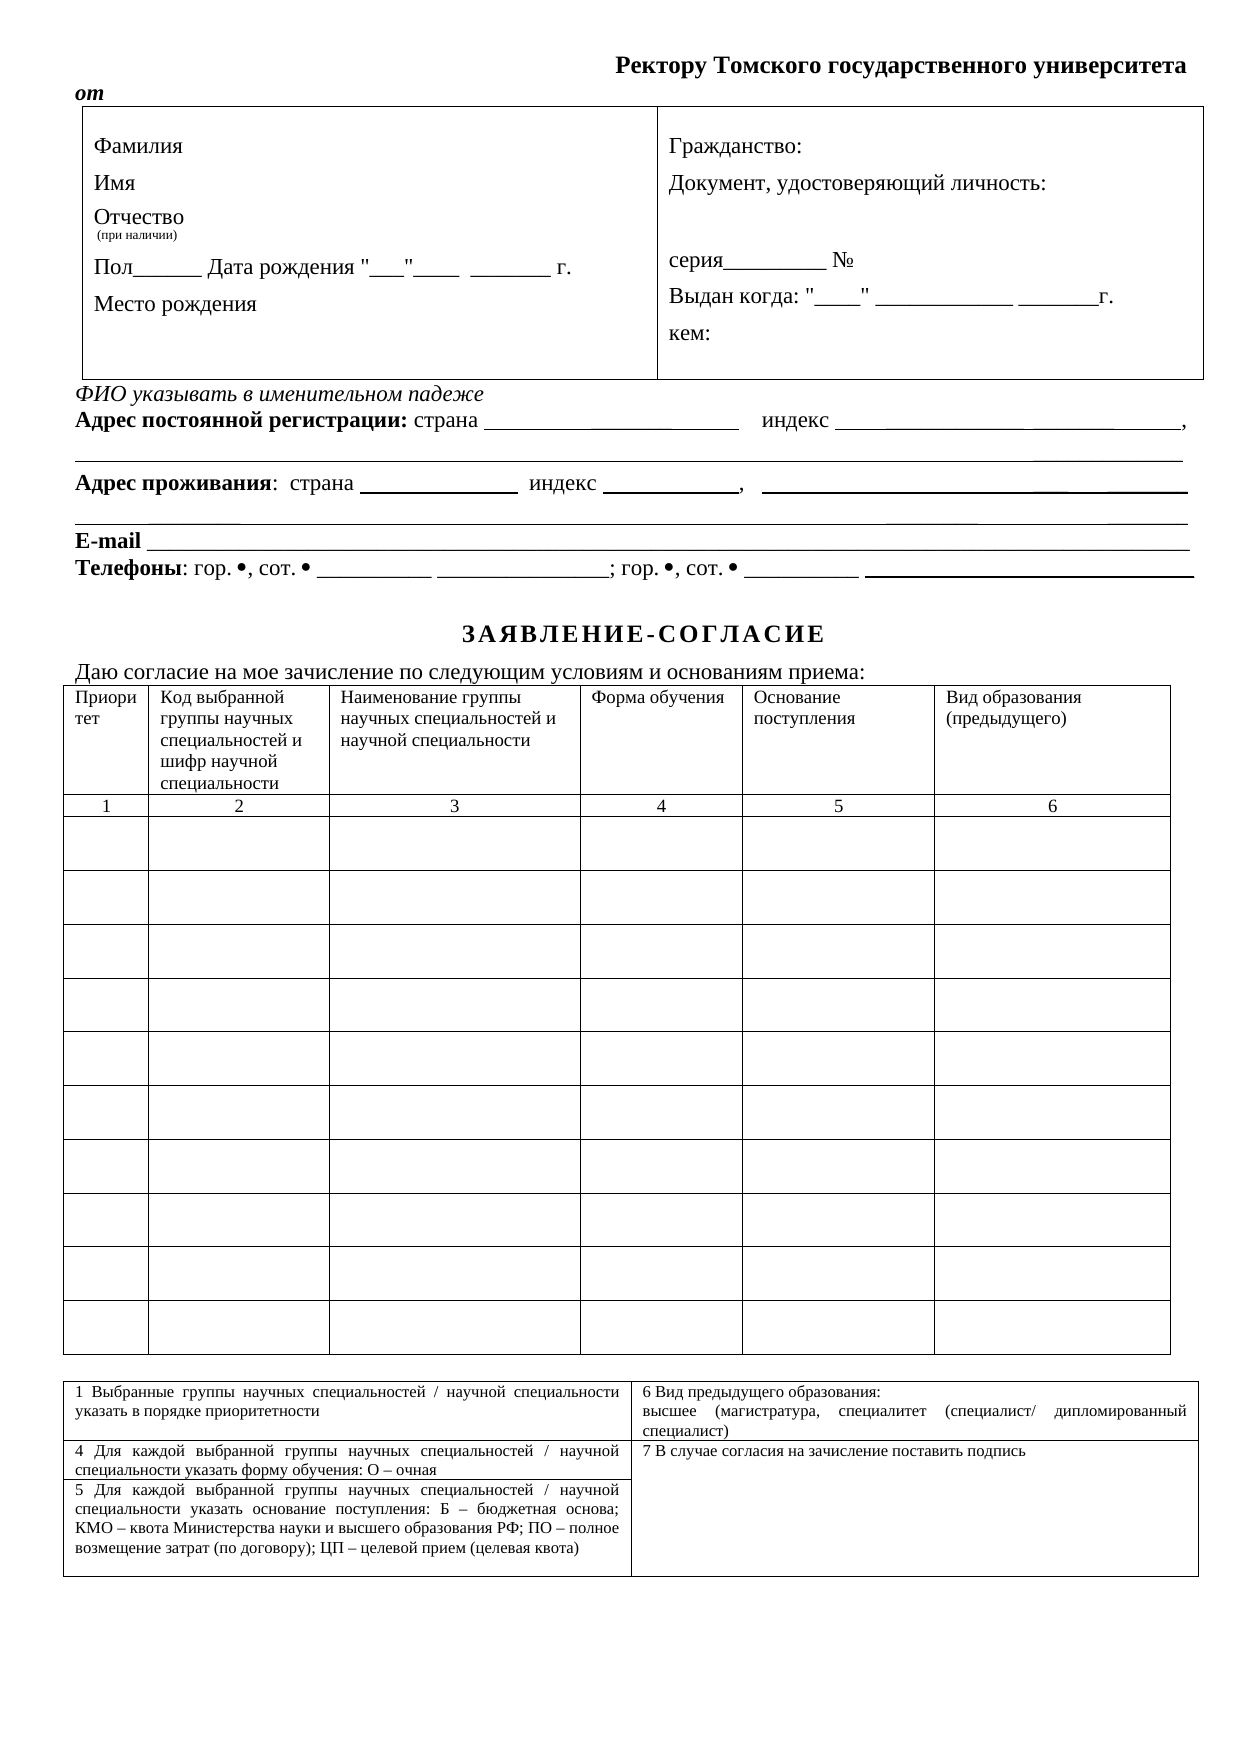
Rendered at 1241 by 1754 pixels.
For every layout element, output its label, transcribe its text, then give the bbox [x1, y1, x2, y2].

table_cell [743, 925, 934, 977]
table_cell 4 Для каждой выбранной группы научных специальностей / научной специальности указать форму обучения: О – очная [64, 1441, 631, 1479]
table_cell [935, 1301, 1170, 1354]
table_cell [149, 1301, 329, 1354]
table_cell [581, 979, 742, 1031]
table_cell [149, 871, 329, 924]
table_cell 5 [743, 795, 934, 816]
table_cell [581, 1194, 742, 1246]
text ________ ________ _______ [75, 501, 1211, 527]
table_cell [581, 1301, 742, 1354]
table_cell [149, 1247, 329, 1300]
table_header Основание поступления [743, 686, 934, 793]
table_cell [743, 1301, 934, 1354]
table_cell [935, 1032, 1170, 1085]
table_cell [330, 1301, 580, 1354]
table_cell [64, 817, 148, 870]
table_cell 5 Для каждой выбранной группы научных специальностей / научной специальности указать основание поступления: Б – бюджетная основа; КМО – квота Министерства науки и высшего образования РФ; ПО – полное возмещение затрат (по договору); ЦП – целевой прием (целевая квота) [64, 1480, 631, 1576]
table_cell [935, 1247, 1170, 1300]
table_cell [64, 979, 148, 1031]
table_cell [743, 1032, 934, 1085]
table_cell [581, 871, 742, 924]
table_cell [64, 871, 148, 924]
table_cell [330, 817, 580, 870]
text Адрес постоянной регистрации: страна _______ индекс ____________ _______ , [75, 406, 1212, 433]
table_cell [330, 925, 580, 977]
table_cell [935, 871, 1170, 924]
table_cell [935, 1140, 1170, 1192]
table_cell [64, 1247, 148, 1300]
text E-mail ___________________________________________________________________________________________ [75, 527, 1211, 554]
table_cell [64, 1086, 148, 1139]
table_header 6 Вид предыдущего образования: высшее (магистратура, специалитет (специалист/ дипломированный специалист) [632, 1382, 1198, 1439]
table_cell 7 В случае согласия на зачисление поставить подпись [632, 1441, 1198, 1576]
table_cell [935, 1194, 1170, 1246]
table_cell [330, 1086, 580, 1139]
table_cell [330, 1247, 580, 1300]
table_cell [149, 1032, 329, 1085]
table_cell [935, 1086, 1170, 1139]
table_cell [149, 1194, 329, 1246]
text Телефоны: гор. , сот. __________ _______________; гор. , сот. __________ ______________ [75, 554, 1211, 580]
table_cell 1 [64, 795, 148, 816]
table_header Вид образования (предыдущего) [935, 686, 1170, 793]
table_cell [149, 1086, 329, 1139]
table_header 1 Выбранные группы научных специальностей / научной специальности указать в порядке приоритетности [64, 1382, 631, 1439]
table_cell 6 [935, 795, 1170, 816]
table_cell [581, 925, 742, 977]
text ЗАЯВЛЕНИЕ-СОГЛАСИЕ [75, 619, 1211, 648]
table_cell [743, 1140, 934, 1192]
table_cell [581, 817, 742, 870]
table_cell [330, 1140, 580, 1192]
table_cell [149, 1140, 329, 1192]
table_cell [935, 979, 1170, 1031]
table_cell [743, 979, 934, 1031]
table_cell 3 [330, 795, 580, 816]
table_header Гражданство: Документ, удостоверяющий личность: серия_________ № Выдан когда: "____" ____________ _______г. кем: [658, 107, 1203, 379]
text ФИО указывать в именительном падеже [75, 380, 1211, 406]
table_header Код выбранной группы научных специальностей и шифр научной специальности [149, 686, 329, 793]
table_cell [581, 1032, 742, 1085]
text Адрес проживания: страна индекс , ___ _______ [75, 469, 1211, 496]
table_cell [64, 925, 148, 977]
table_cell [743, 1086, 934, 1139]
table_cell [149, 979, 329, 1031]
table_cell 4 [581, 795, 742, 816]
table_cell [581, 1140, 742, 1192]
table_cell [149, 925, 329, 977]
table_cell [743, 817, 934, 870]
table_header Фамилия Имя Отчество (при наличии) Пол______ Дата рождения "___"____ _______ г. Место рождения [83, 107, 657, 379]
table_cell [330, 979, 580, 1031]
table_cell [64, 1140, 148, 1192]
table_cell [581, 1247, 742, 1300]
table_cell 2 [149, 795, 329, 816]
text от [75, 79, 1211, 106]
table_cell [581, 1086, 742, 1139]
table_cell [64, 1032, 148, 1085]
table_cell [935, 817, 1170, 870]
table_header Форма обучения [581, 686, 742, 793]
text Даю согласие на мое зачисление по следующим условиям и основаниям приема: [75, 658, 1211, 685]
table_cell [64, 1194, 148, 1246]
table_cell [743, 871, 934, 924]
table_cell [64, 1301, 148, 1354]
text Ректору Томского государственного университета [591, 51, 1211, 79]
table_header Наименование группы научных специальностей и научной специальности [330, 686, 580, 793]
table_cell [330, 1032, 580, 1085]
table_cell [330, 1194, 580, 1246]
table_cell [149, 817, 329, 870]
table_cell [743, 1247, 934, 1300]
text _____________ [75, 438, 1212, 464]
table_cell [330, 871, 580, 924]
table_cell [935, 925, 1170, 977]
table_cell [743, 1194, 934, 1246]
table_header Приоритет [64, 686, 148, 793]
